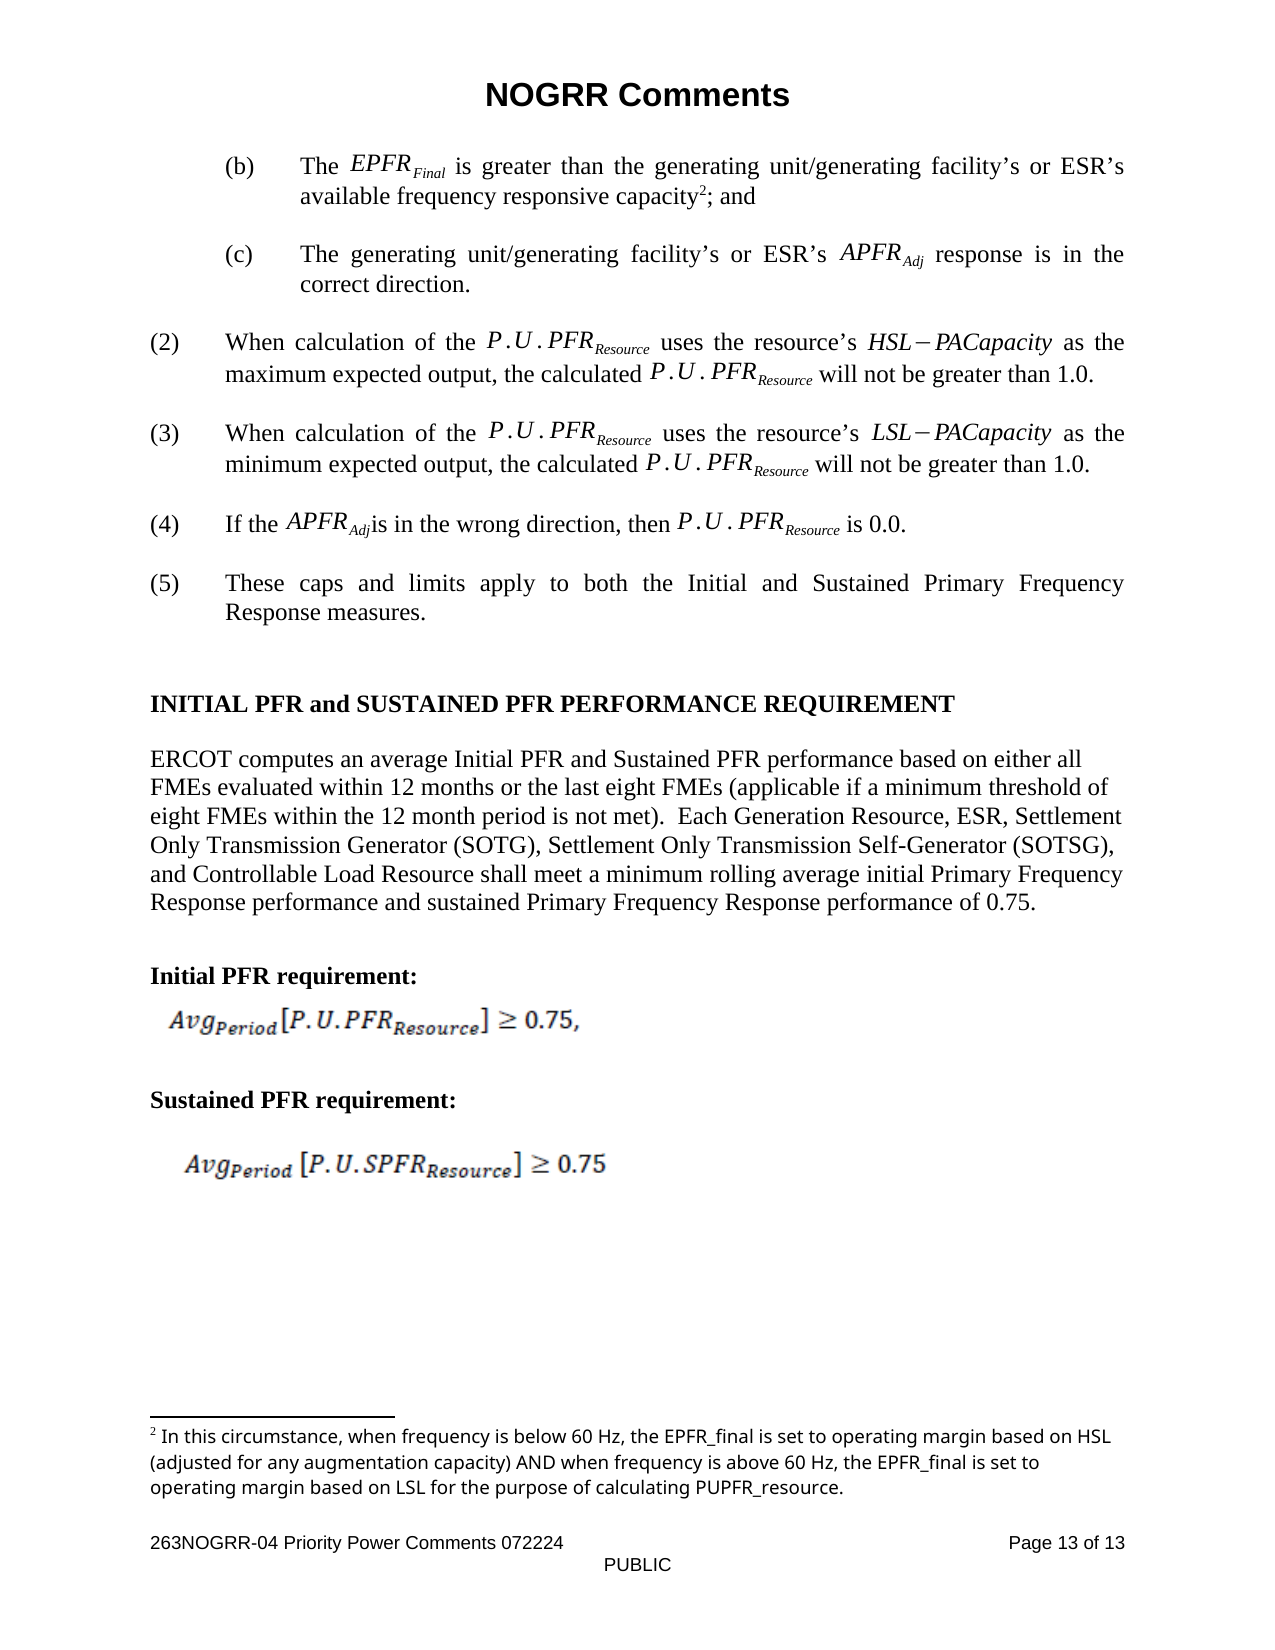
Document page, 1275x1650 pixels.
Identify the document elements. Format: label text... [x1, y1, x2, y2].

text (3) When calculation of the uses the resource’s as the minimum expected output, the calculated will not be greater than 1.0. [150, 417, 1125, 480]
text Initial PFR requirement: [150, 957, 1125, 989]
text (5) These caps and limits apply to both the Initial and Sustained Primary Frequency Response measures. [150, 568, 1125, 625]
text (4) If the is in the wrong direction, then is 0.0. [150, 508, 1125, 539]
text INITIAL PFR and SUSTAINED PFR PERFORMANCE REQUIREMENT [150, 685, 1125, 717]
picture [150, 989, 617, 1054]
text (c) The generating unit/generating facility’s or ESR’s response is in the correct direction. [225, 238, 1125, 298]
text ERCOT computes an average Initial PFR and Sustained PFR performance based on either all FMEs evaluated within 12 months or the last eight FMEs (applicable if a minimum threshold of eight FMEs within the 12 month period is not met). Each Generation Resource, ESR, Settlement Only Transmission Generator (SOTG), Settlement Only Transmission Self-Generator (SOTSG), and Controllable Load Resource shall meet a minimum rolling average initial Primary Frequency Response performance and sustained Primary Frequency Response performance of 0.75. [150, 744, 1125, 916]
text (2) When calculation of the uses the resource’s as the maximum expected output, the calculated will not be greater than 1.0. [150, 326, 1125, 389]
text (b) The is greater than the generating unit/generating facility’s or ESR’s available frequency responsive capacity; and [225, 150, 1125, 210]
text Sustained PFR requirement: [150, 1082, 1125, 1114]
